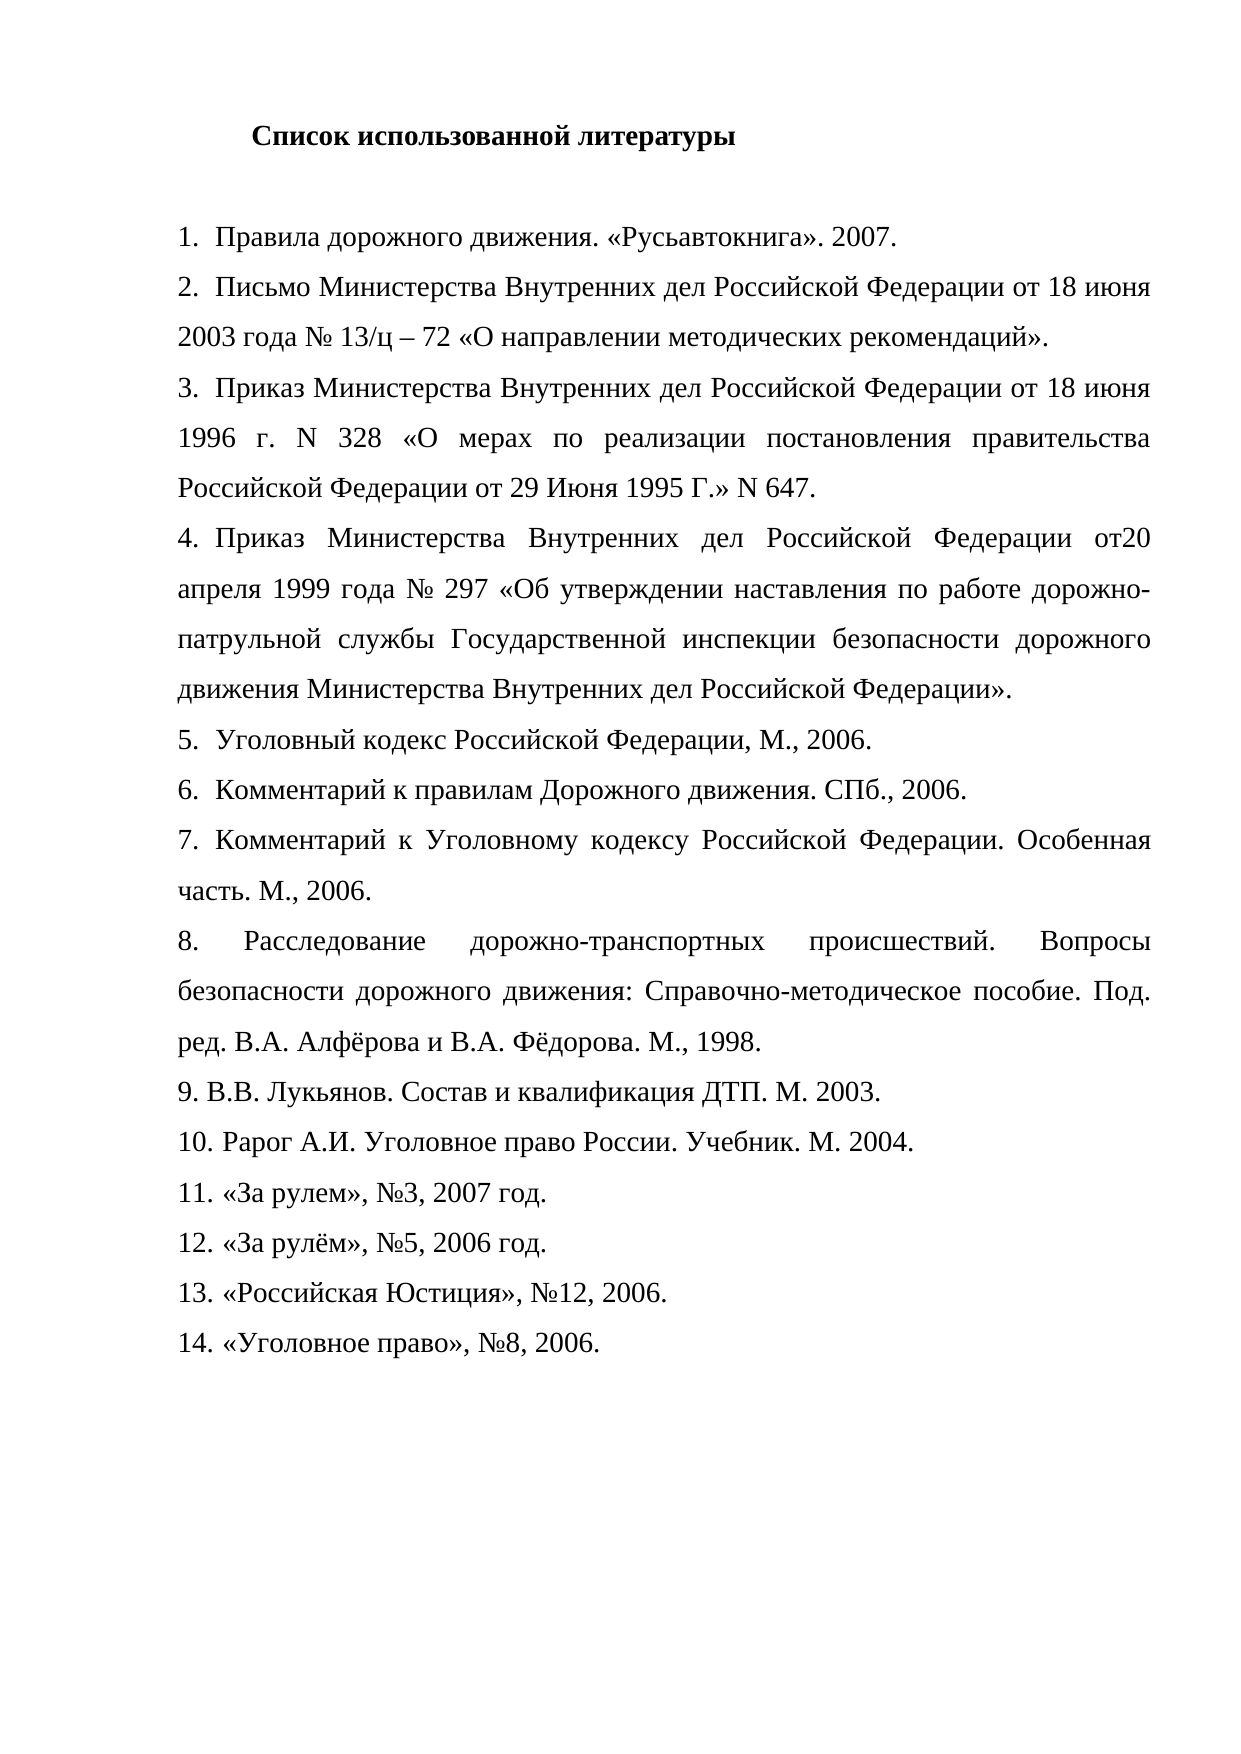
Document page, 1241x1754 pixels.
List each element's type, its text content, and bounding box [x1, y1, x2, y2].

title Комментарий к Уголовному кодексу Российской Федерации. Особенная часть. М., 2006. [177, 822, 1152, 906]
title Приказ Министерства Внутренних дел Российской Федерации от20 апреля 1999 года № 297 «Об утверждении наставления по работе дорожно-патрульной службы Государственной инспекции безопасности дорожного движения Министерства Внутренних дел Российской Федерации». [177, 521, 1152, 705]
title «Уголовное право», №8, 2006. [177, 1326, 1152, 1359]
title «За рулем», №3, 2007 год. [177, 1175, 1152, 1208]
title Уголовный кодекс Российской Федерации, М., 2006. [177, 722, 1152, 755]
title «За рулём», №5, 2006 год. [177, 1225, 1152, 1258]
subtitle Список использованной литературы [177, 118, 1152, 152]
title Рарог А.И. Уголовное право России. Учебник. М. 2004. [177, 1124, 1152, 1158]
list Правила дорожного движения. «Русьавтокнига». 2007. [177, 219, 1152, 252]
title «Российская Юстиция», №12, 2006. [177, 1275, 1152, 1309]
title Приказ Министерства Внутренних дел Российской Федерации от 18 июня 1996 г. N 328 «О мерах по реализации постановления правительства Российской Федерации от 29 Июня 1995 Г.» N 647. [177, 370, 1152, 504]
list Письмо Министерства Внутренних дел Российской Федерации от 18 июня 2003 года № 13/ц – 72 «О направлении методических рекомендаций». [177, 269, 1152, 353]
title Комментарий к правилам Дорожного движения. СПб., 2006. [177, 772, 1152, 806]
text 8. Расследование дорожно-транспортных происшествий. Вопросы безопасности дорожного движения: Справочно-методическое пособие. Под. ред. В.А. Алфёрова и В.А. Фёдорова. М., 1998. [177, 923, 1152, 1057]
title 9. В.В. Лукьянов. Состав и квалификация ДТП. М. 2003. [177, 1074, 1152, 1108]
